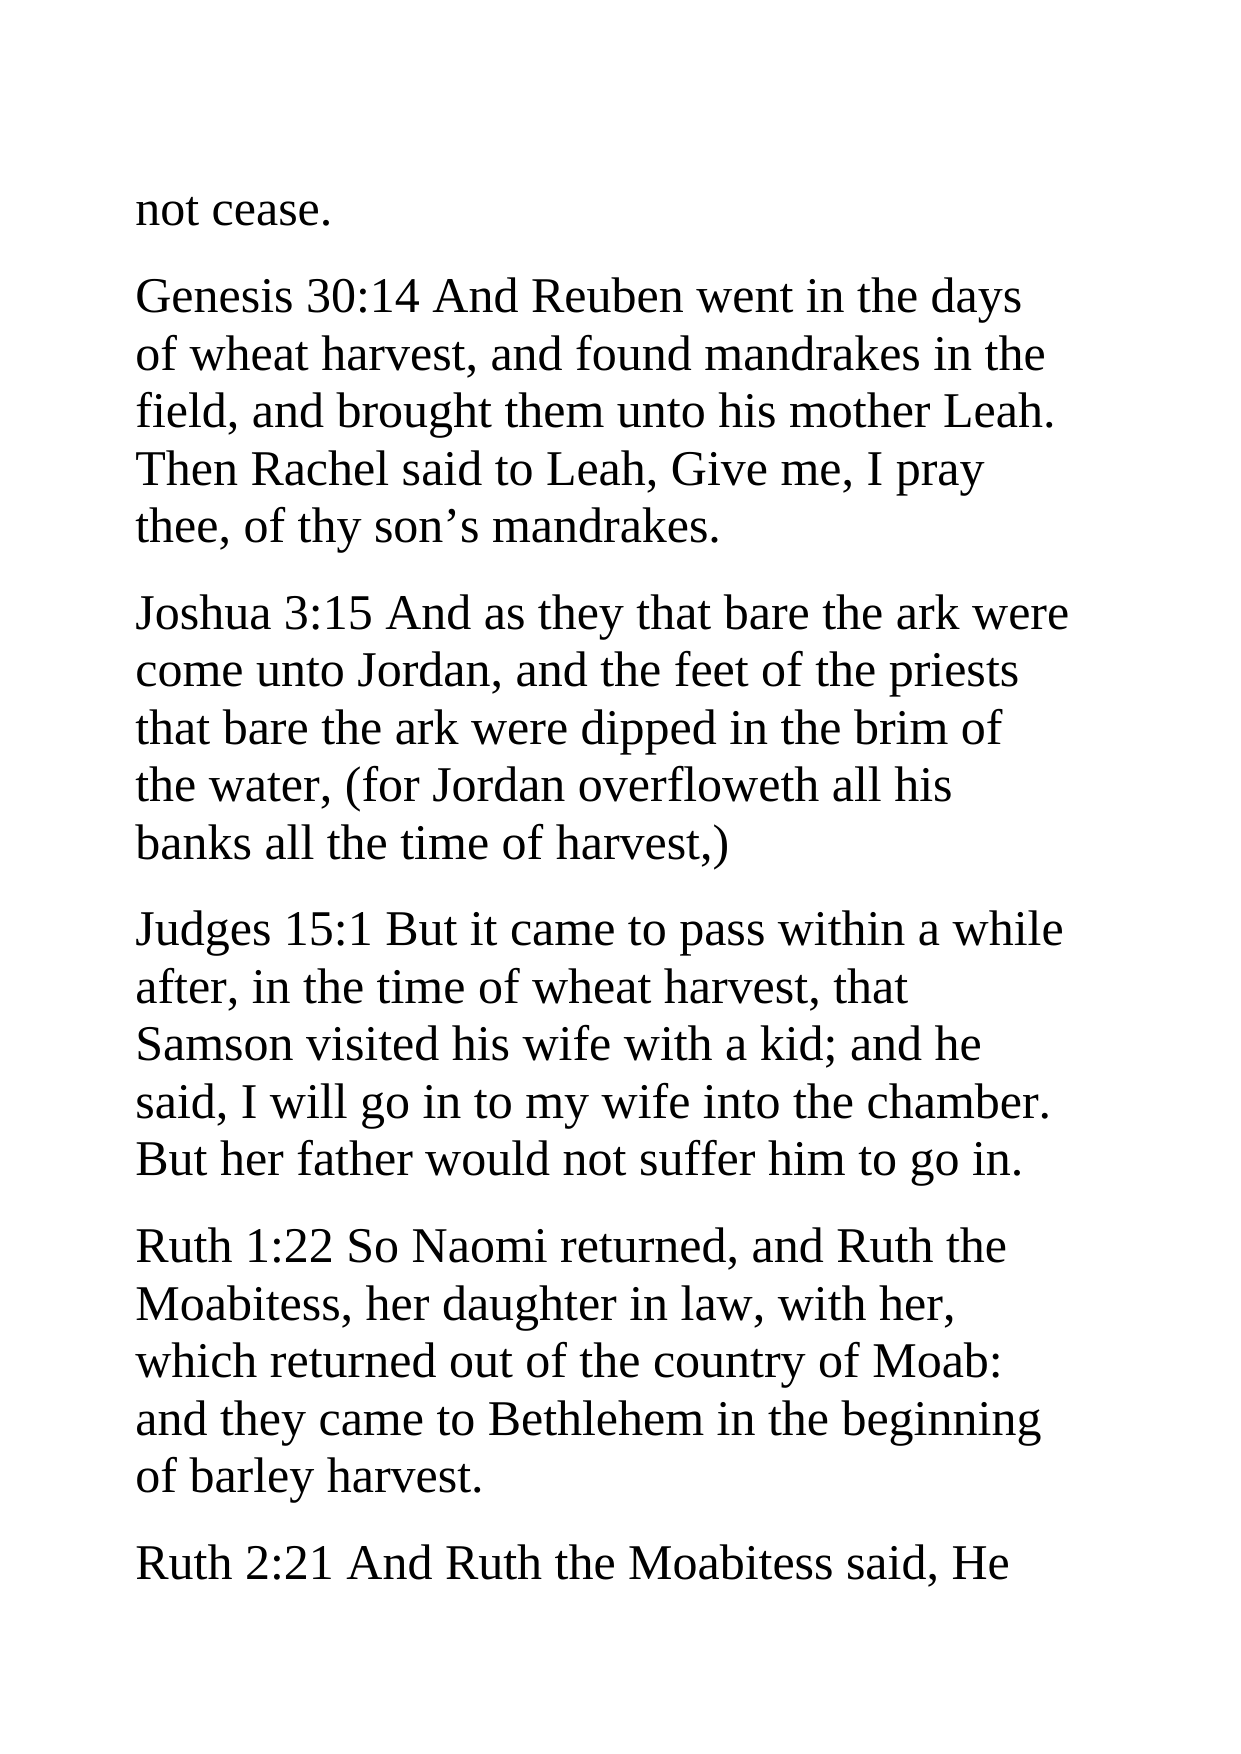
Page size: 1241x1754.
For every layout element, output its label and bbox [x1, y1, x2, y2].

table_header [135, 150, 1075, 1590]
